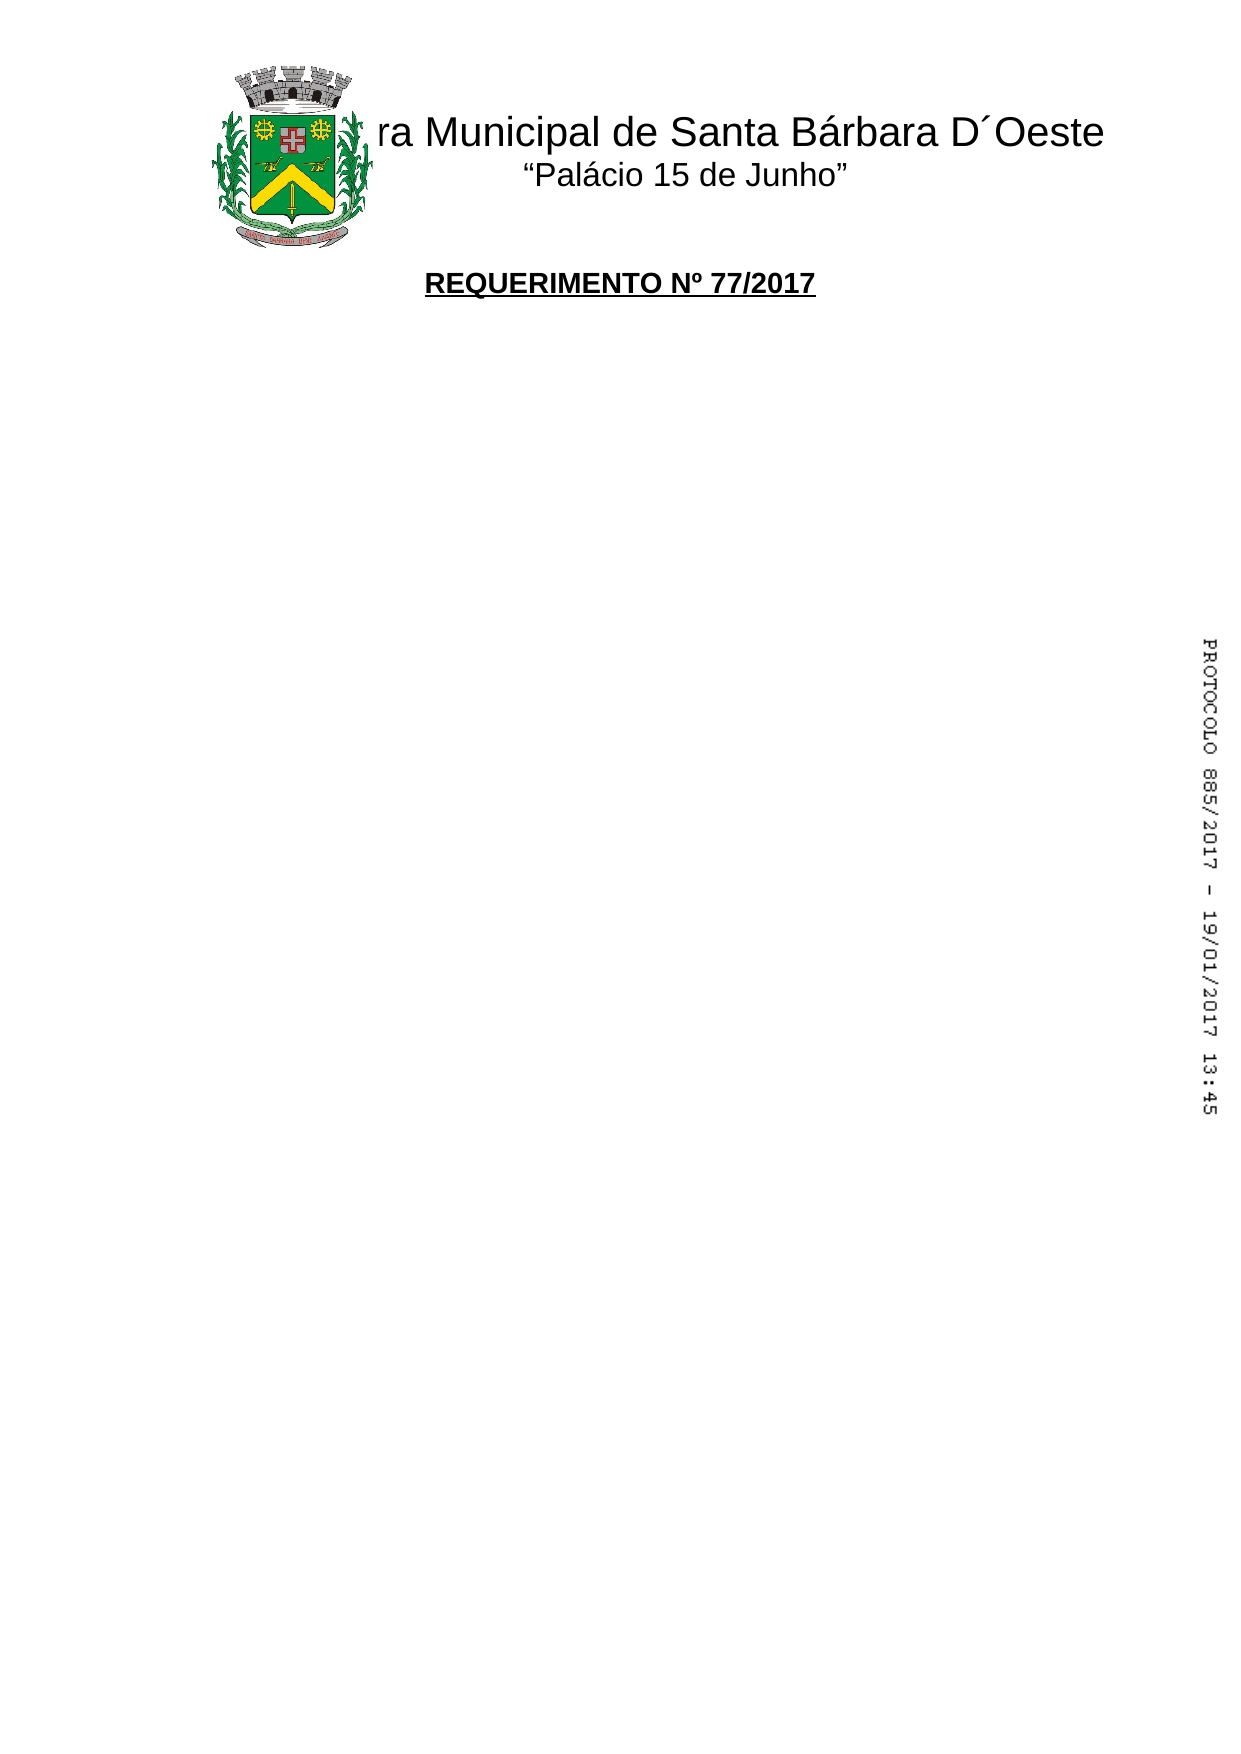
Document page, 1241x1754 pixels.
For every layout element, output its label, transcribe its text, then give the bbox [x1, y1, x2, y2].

title REQUERIMENTO Nº 77/2017 [177, 266, 1063, 299]
picture [1177, 635, 1241, 1119]
picture [211, 66, 380, 255]
